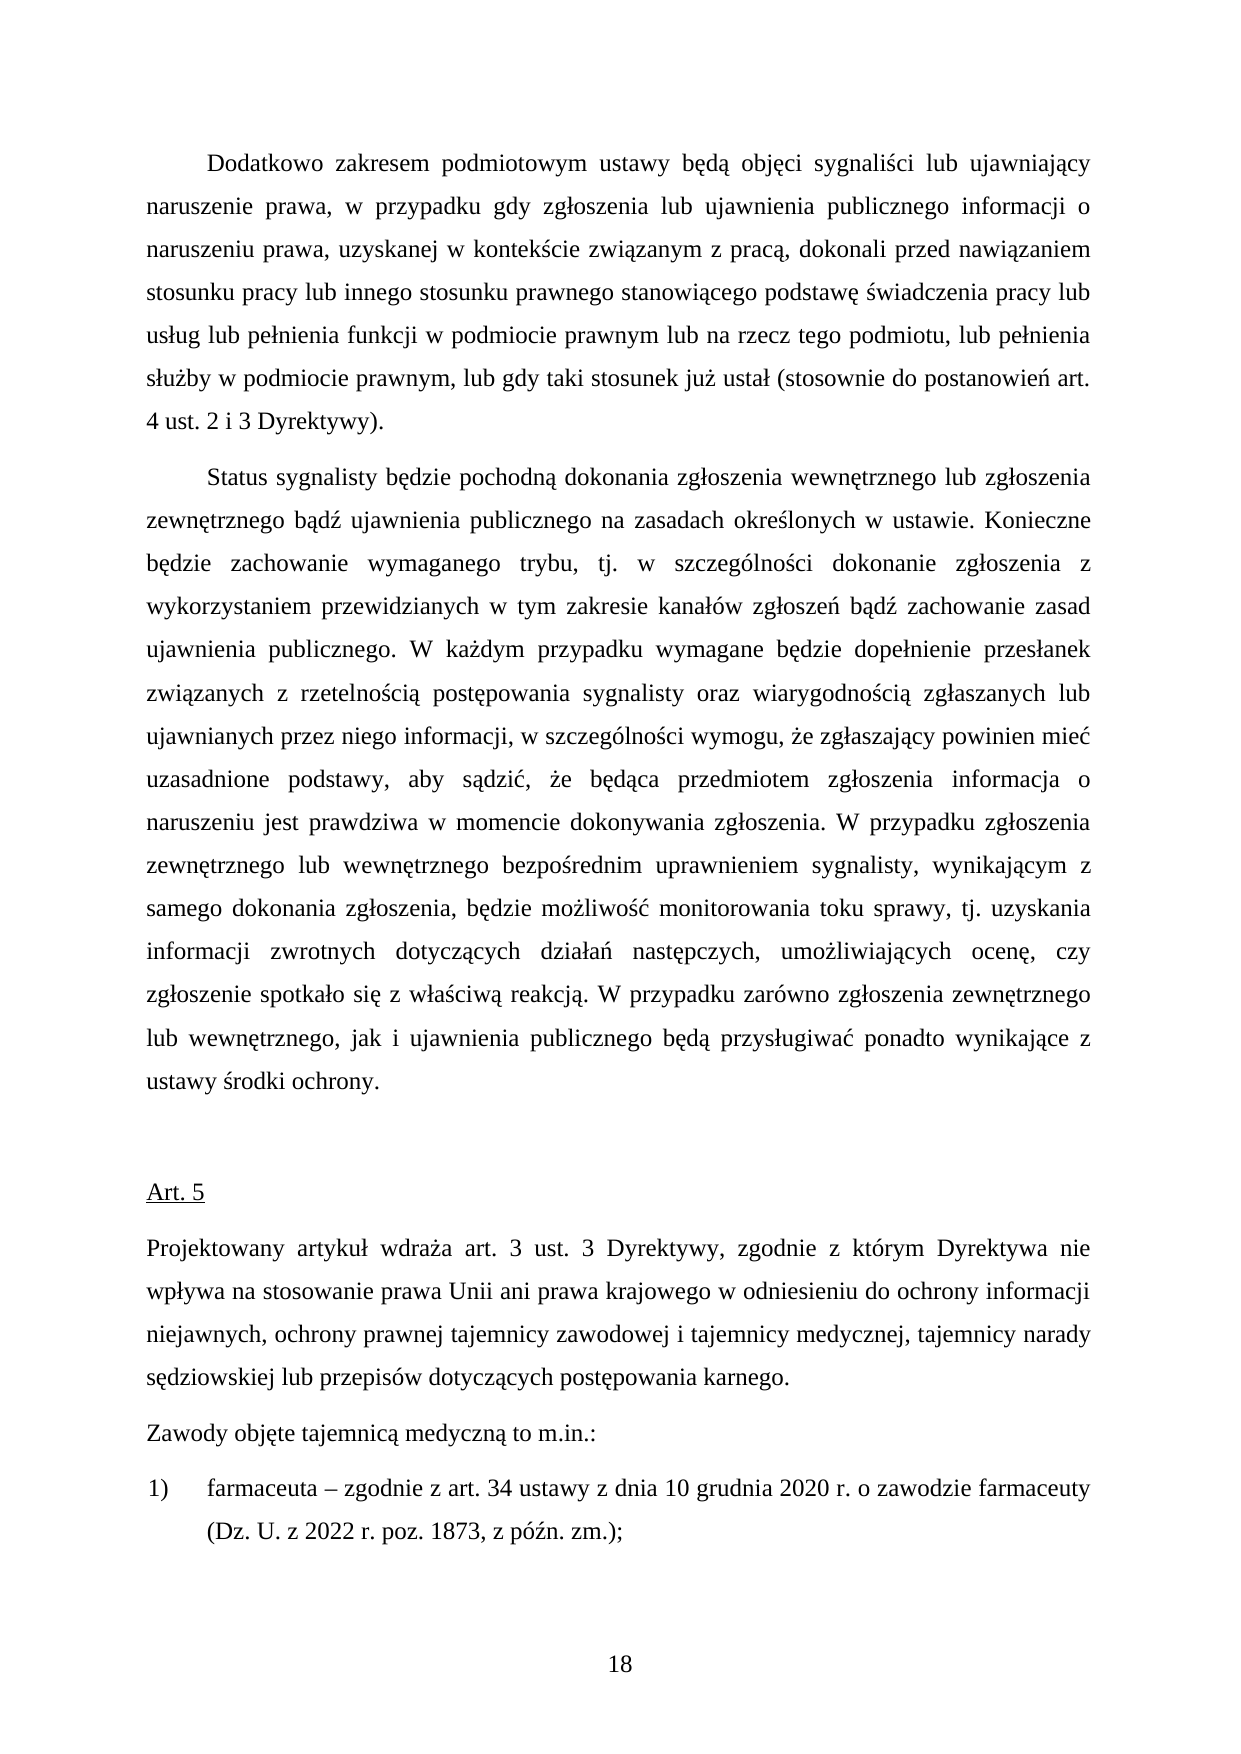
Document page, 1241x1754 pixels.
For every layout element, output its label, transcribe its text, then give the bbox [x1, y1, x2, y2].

subtitle Art. 5 [146, 1177, 1092, 1206]
text Zawody objęte tajemnicą medyczną to m.in.: [146, 1418, 1092, 1446]
text Projektowany artykuł wdraża art. 3 ust. 3 Dyrektywy, zgodnie z którym Dyrektywa nie wpływa na stosowanie prawa Unii ani prawa krajowego w odniesieniu do ochrony informacji niejawnych, ochrony prawnej tajemnicy zawodowej i tajemnicy medycznej, tajemnicy narady sędziowskiej lub przepisów dotyczących postępowania karnego. [146, 1233, 1092, 1391]
text Status sygnalisty będzie pochodną dokonania zgłoszenia wewnętrznego lub zgłoszenia zewnętrznego bądź ujawnienia publicznego na zasadach określonych w ustawie. Konieczne będzie zachowanie wymaganego trybu, tj. w szczególności dokonanie zgłoszenia z wykorzystaniem przewidzianych w tym zakresie kanałów zgłoszeń bądź zachowanie zasad ujawnienia publicznego. W każdym przypadku wymagane będzie dopełnienie przesłanek związanych z rzetelnością postępowania sygnalisty oraz wiarygodnością zgłaszanych lub ujawnianych przez niego informacji, w szczególności wymogu, że zgłaszający powinien mieć uzasadnione podstawy, aby sądzić, że będąca przedmiotem zgłoszenia informacja o naruszeniu jest prawdziwa w momencie dokonywania zgłoszenia. W przypadku zgłoszenia zewnętrznego lub wewnętrznego bezpośrednim uprawnieniem sygnalisty, wynikającym z samego dokonania zgłoszenia, będzie możliwość monitorowania toku sprawy, tj. uzyskania informacji zwrotnych dotyczących działań następczych, umożliwiających ocenę, czy zgłoszenie spotkało się z właściwą reakcją. W przypadku zarówno zgłoszenia zewnętrznego lub wewnętrznego, jak i ujawnienia publicznego będą przysługiwać ponadto wynikające z ustawy środki ochrony. [146, 462, 1092, 1094]
list farmaceuta – zgodnie z art. 34 ustawy z dnia 10 grudnia 2020 r. o zawodzie farmaceuty (Dz. U. z 2022 r. poz. 1873, z późn. zm.); [148, 1473, 1092, 1545]
text Dodatkowo zakresem podmiotowym ustawy będą objęci sygnaliści lub ujawniający naruszenie prawa, w przypadku gdy zgłoszenia lub ujawnienia publicznego informacji o naruszeniu prawa, uzyskanej w kontekście związanym z pracą, dokonali przed nawiązaniem stosunku pracy lub innego stosunku prawnego stanowiącego podstawę świadczenia pracy lub usług lub pełnienia funkcji w podmiocie prawnym lub na rzecz tego podmiotu, lub pełnienia służby w podmiocie prawnym, lub gdy taki stosunek już ustał (stosownie do postanowień art. 4 ust. 2 i 3 Dyrektywy). [146, 148, 1092, 435]
